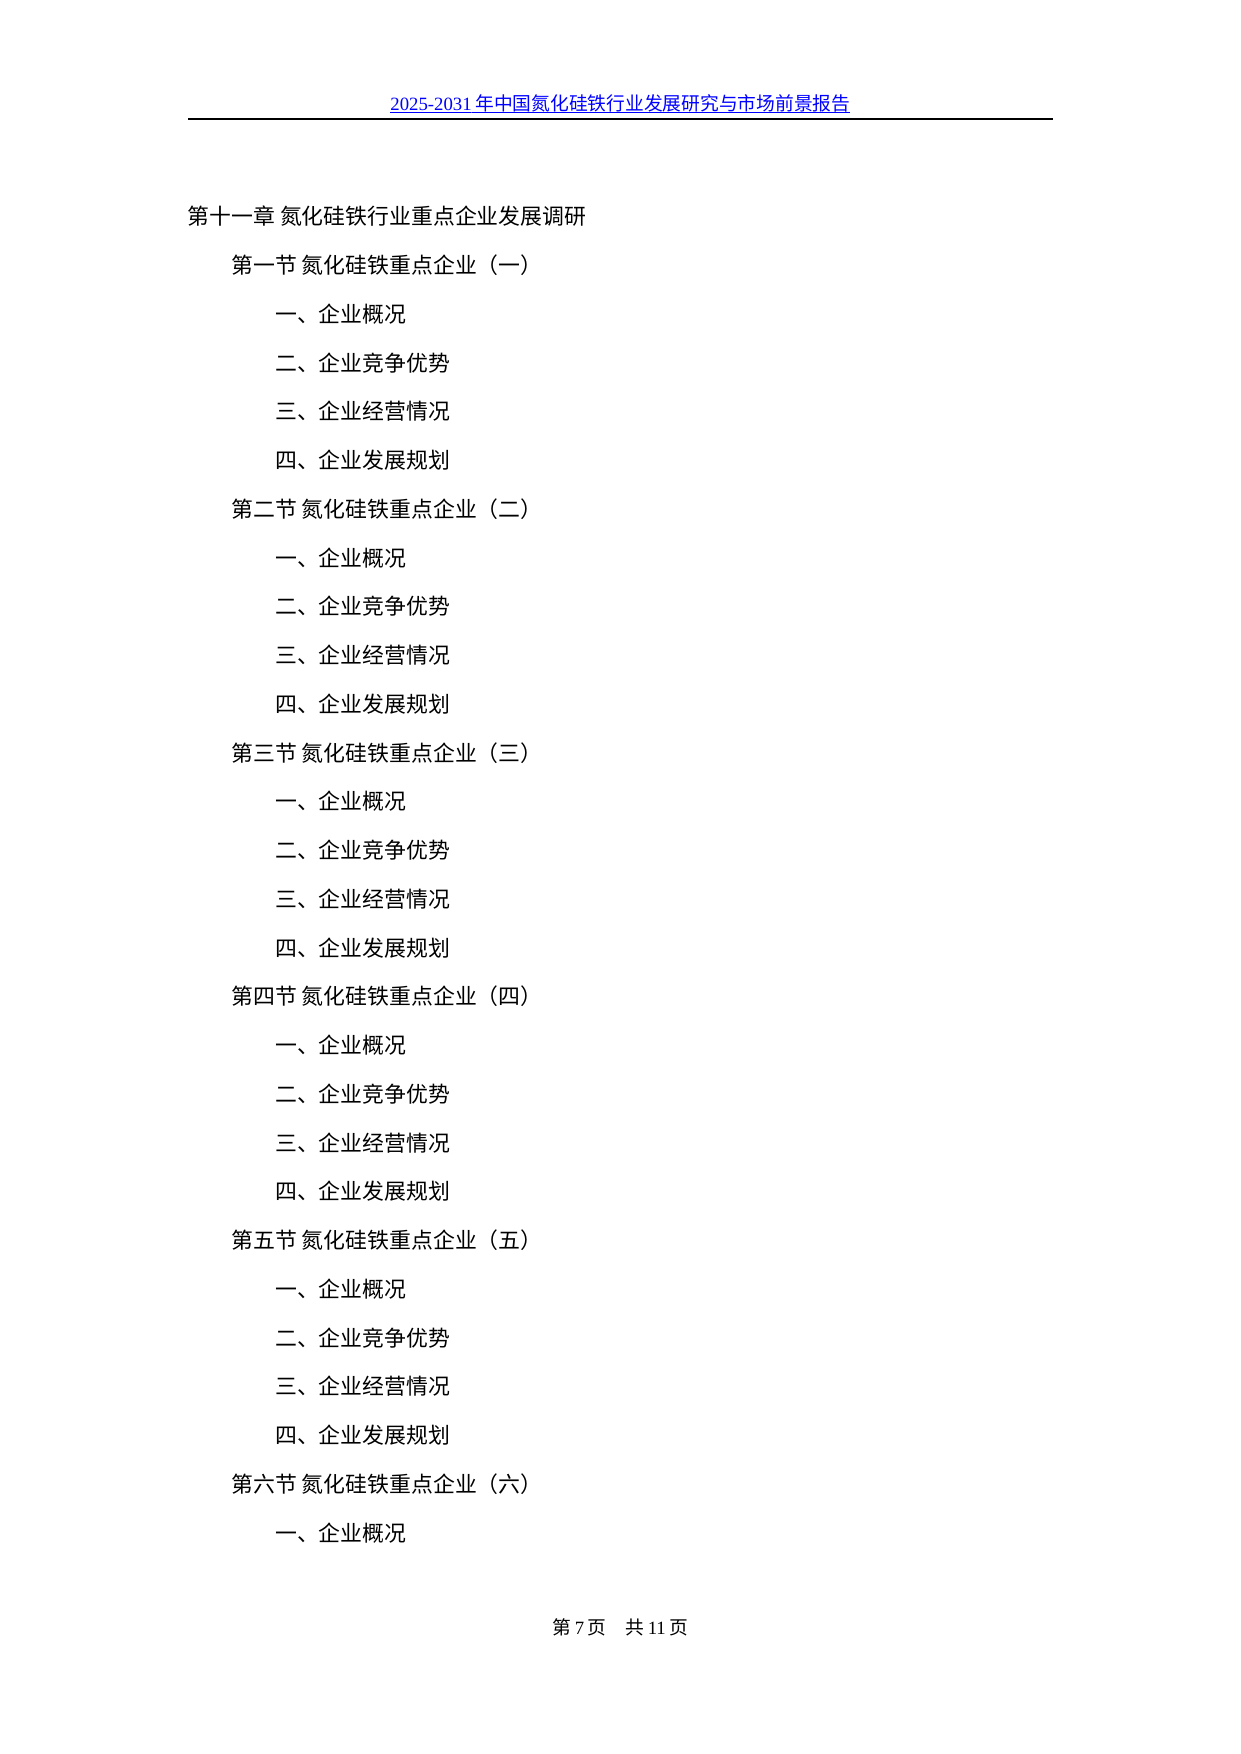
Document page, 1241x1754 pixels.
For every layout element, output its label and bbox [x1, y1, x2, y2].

text [187, 150, 1053, 1548]
